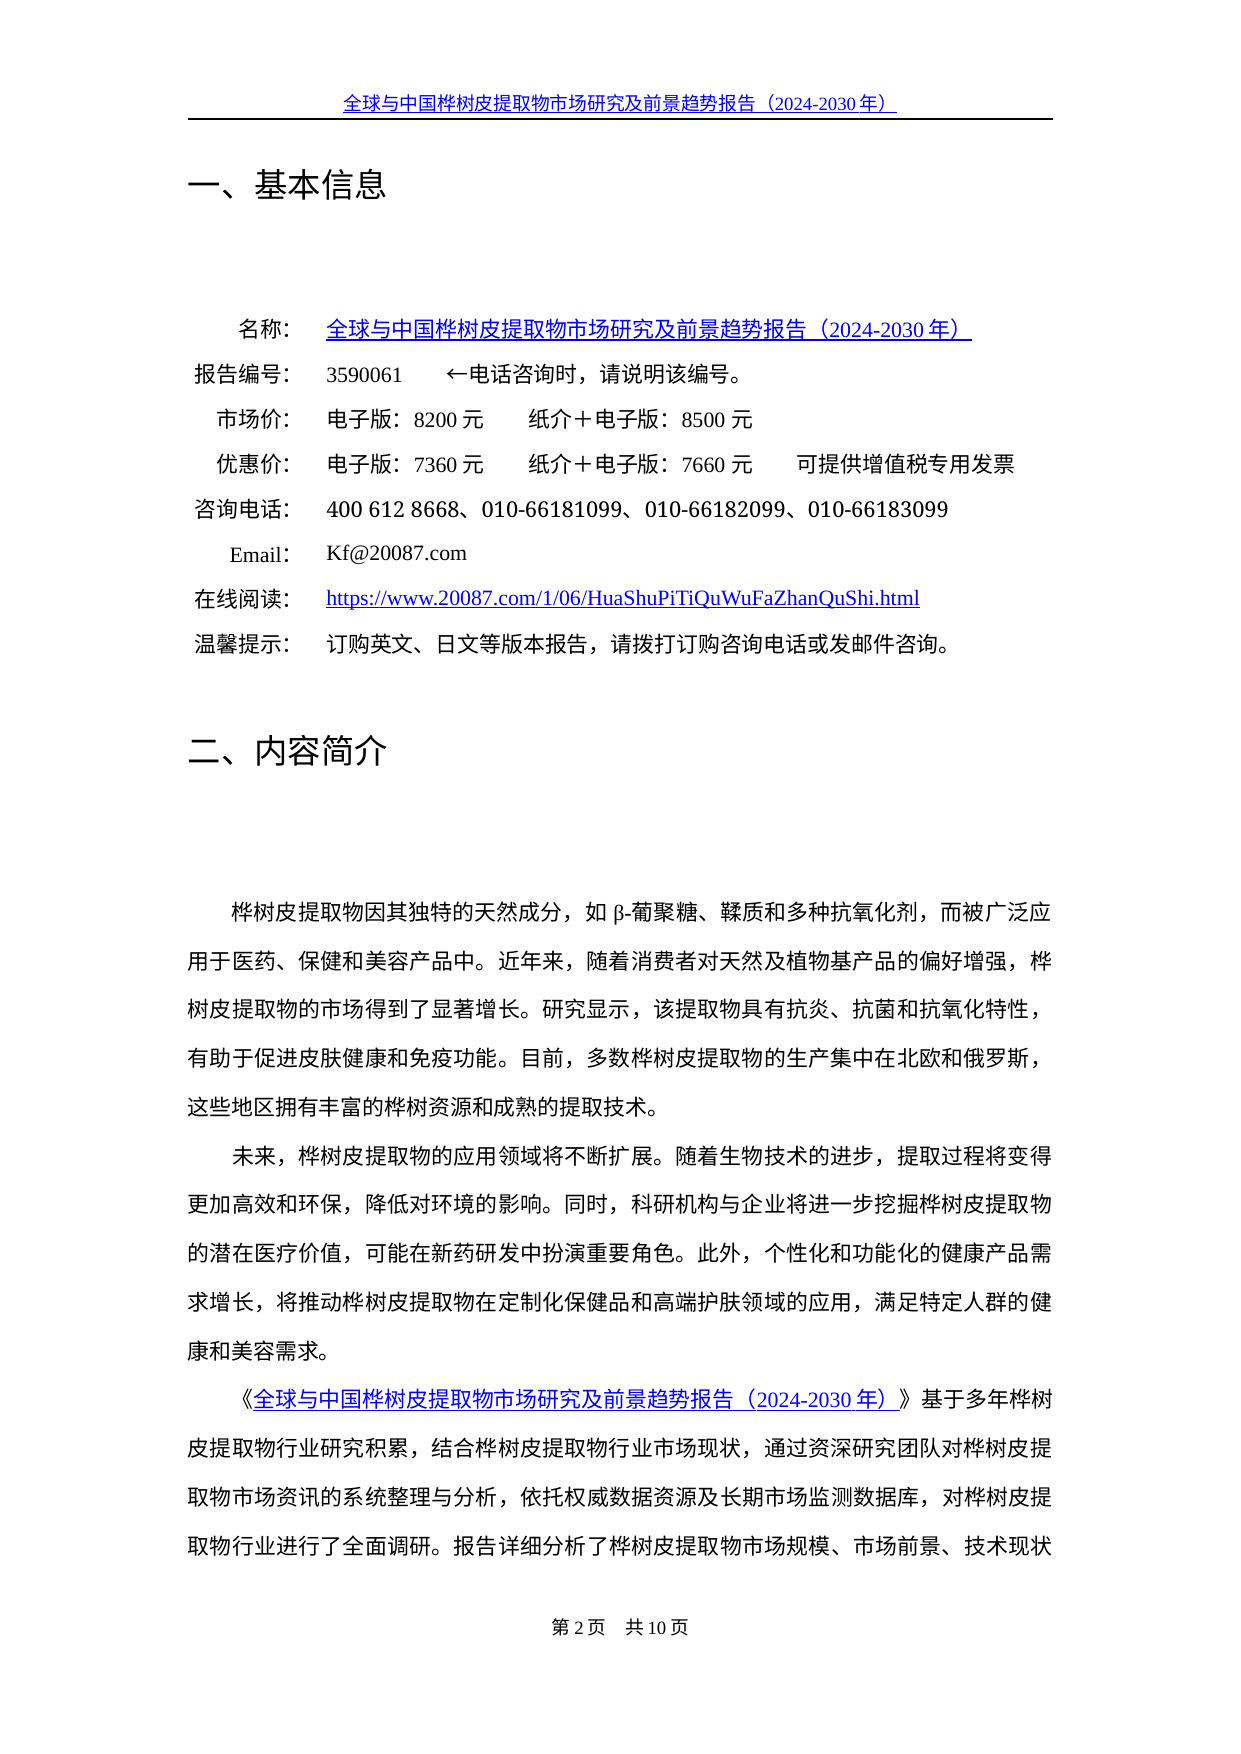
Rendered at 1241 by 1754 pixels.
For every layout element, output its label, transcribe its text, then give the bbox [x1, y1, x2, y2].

table_header 名称： [167, 312, 315, 357]
table_cell 在线阅读： [167, 582, 315, 627]
table_cell 电子版：7360 元 纸介＋电子版：7660 元 可提供增值税专用发票 [315, 447, 1073, 492]
title 一、基本信息 [187, 150, 1053, 215]
table_cell 温馨提示： [167, 627, 315, 672]
table_cell 电子版：8200 元 纸介＋电子版：8500 元 [315, 402, 1073, 447]
table_cell Kf@20087.com [315, 537, 1073, 582]
table_cell 咨询电话： [167, 492, 315, 537]
table_header 全球与中国桦树皮提取物市场研究及前景趋势报告（2024-2030年） [315, 312, 1073, 357]
table_cell 400 612 8668、010-66181099、010-66182099、010-66183099 [315, 492, 1073, 537]
table_cell 报告编号： [167, 357, 315, 402]
table_cell 3590061 ←电话咨询时，请说明该编号。 [315, 357, 1073, 402]
title 二、内容简介 [187, 717, 1053, 782]
table_cell 市场价： [167, 402, 315, 447]
table_cell 优惠价： [167, 447, 315, 492]
table_cell [315, 582, 1073, 627]
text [187, 894, 1053, 1561]
table_cell Email： [167, 537, 315, 582]
table_cell 订购英文、日文等版本报告，请拨打订购咨询电话或发邮件咨询。 [315, 627, 1073, 672]
